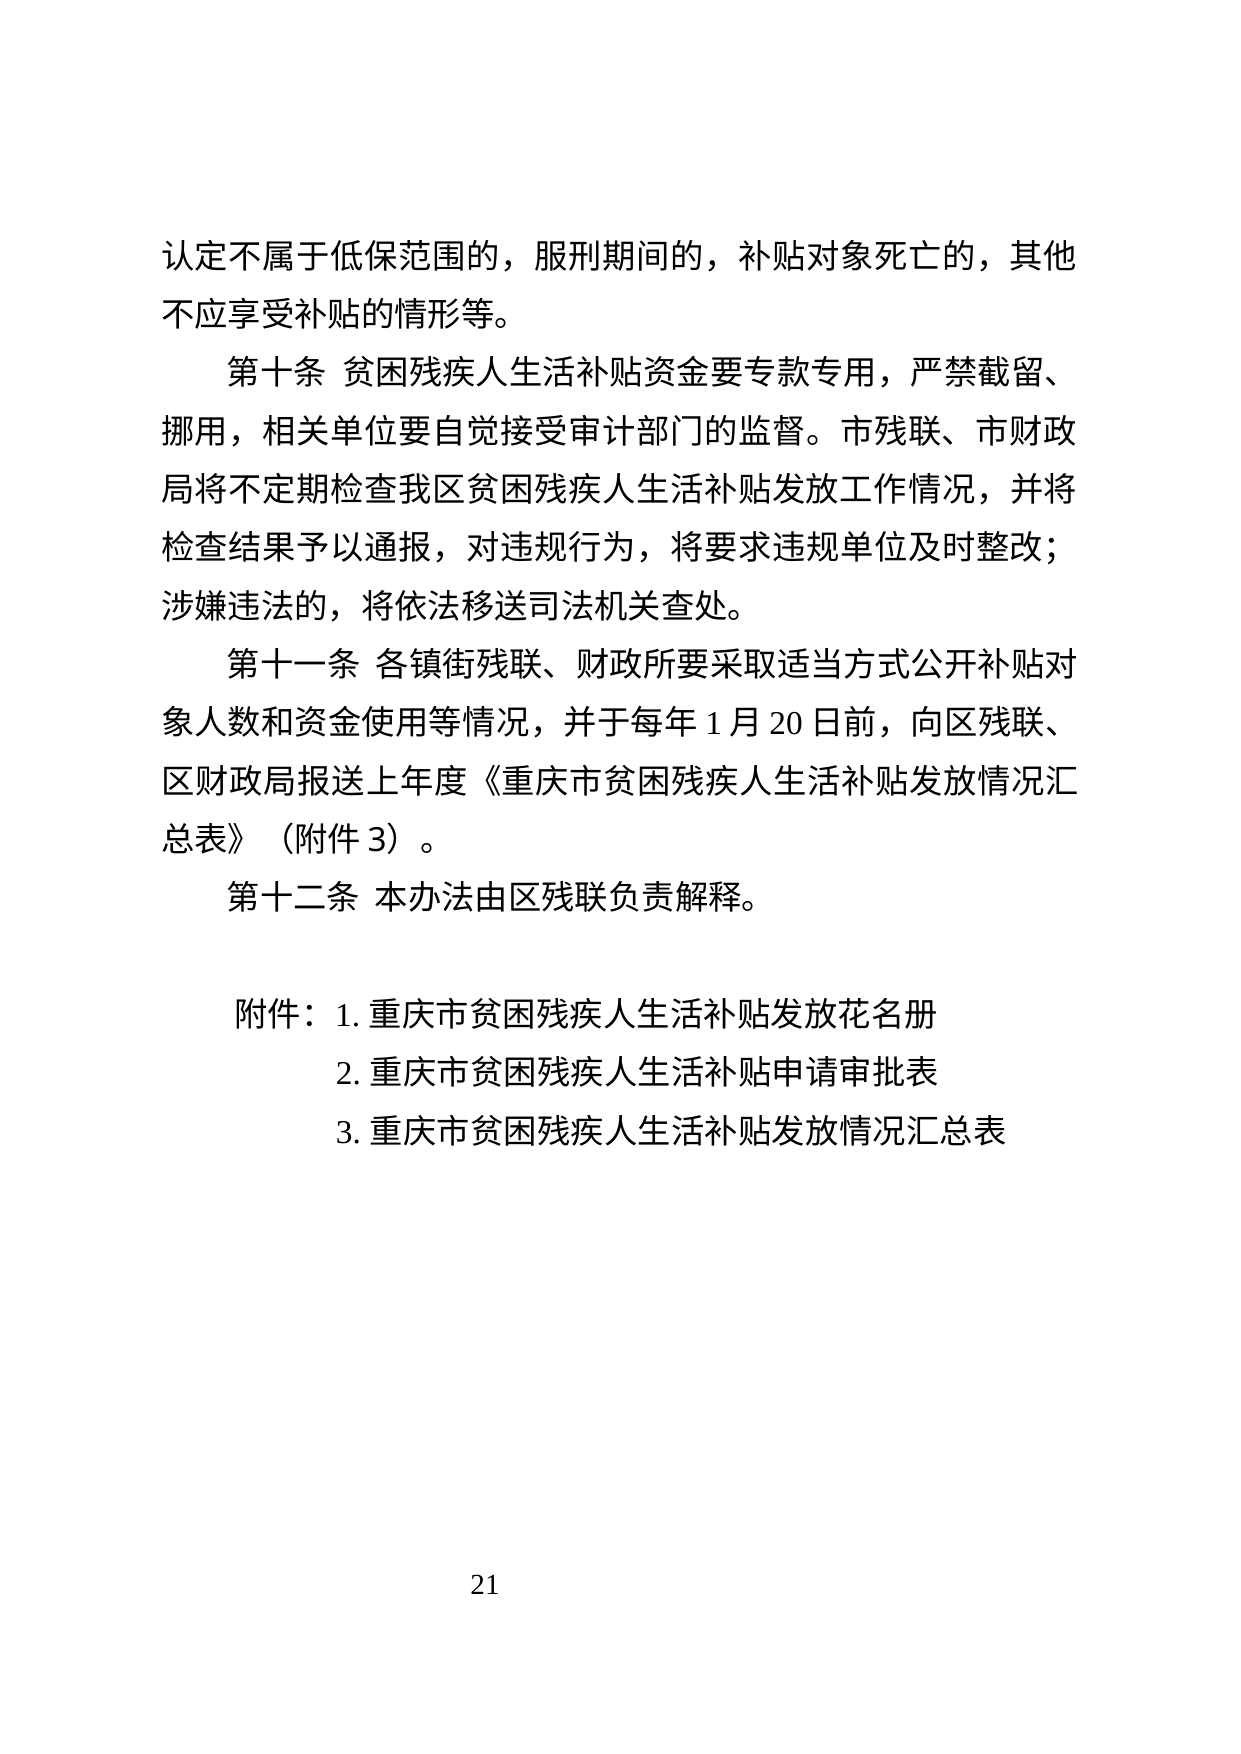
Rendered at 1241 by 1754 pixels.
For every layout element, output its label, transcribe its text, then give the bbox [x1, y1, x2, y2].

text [161, 219, 1079, 336]
text 第十条 贫困残疾人生活补贴资金要专款专用，严禁截留、挪用，相关单位要自觉接受审计部门的监督。市残联、市财政局将不定期检查我区贫困残疾人生活补贴发放工作情况，并将检查结果予以通报，对违规行为，将要求违规单位及时整改；涉嫌违法的，将依法移送司法机关查处。 [161, 336, 1079, 628]
text 附件：1. 重庆市贫困残疾人生活补贴发放花名册 [161, 978, 1079, 1036]
text 2. 重庆市贫困残疾人生活补贴申请审批表 [161, 1036, 1079, 1094]
text 第十一条 各镇街残联、财政所要采取适当方式公开补贴对象人数和资金使用等情况，并于每年1月20日前，向区残联、区财政局报送上年度《重庆市贫困残疾人生活补贴发放情况汇总表》（附件3）。 [161, 628, 1079, 861]
text 3. 重庆市贫困残疾人生活补贴发放情况汇总表 [161, 1094, 1079, 1153]
text 第十二条 本办法由区残联负责解释。 [161, 861, 1079, 919]
